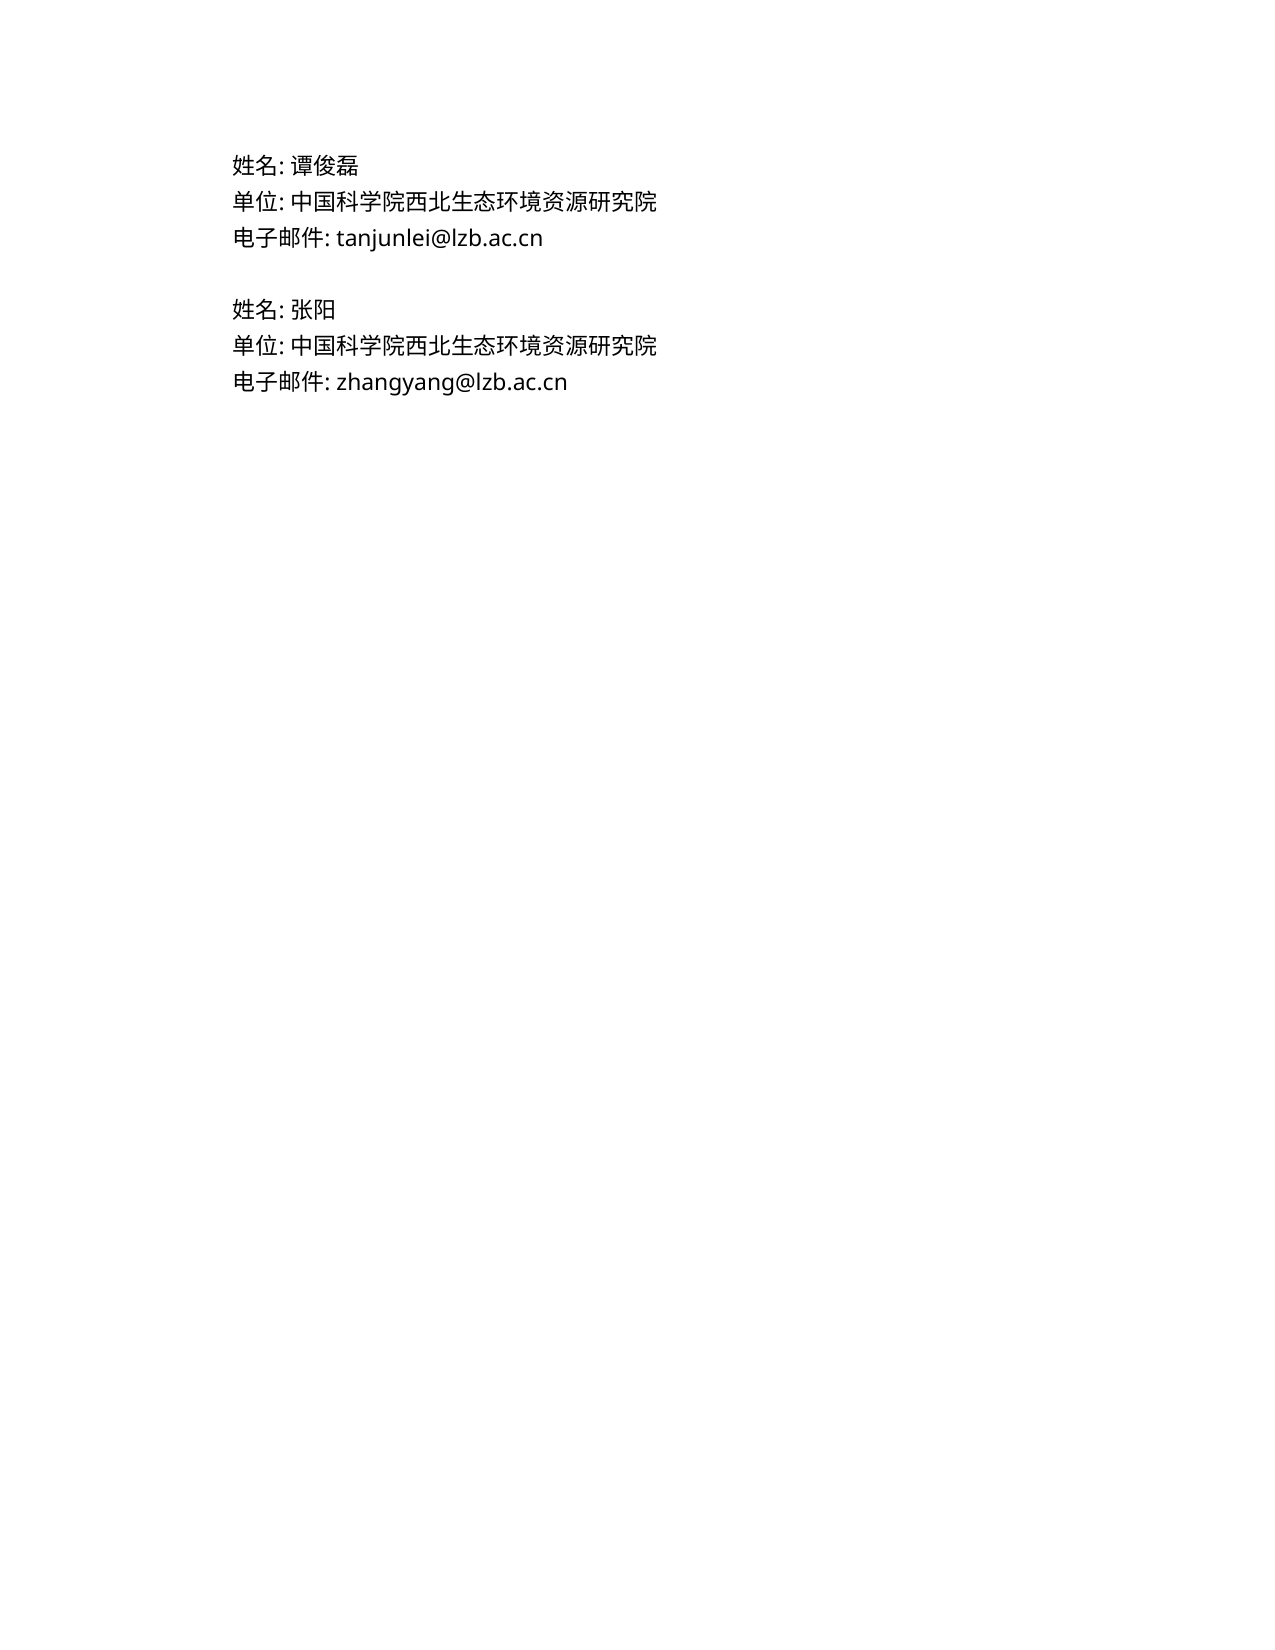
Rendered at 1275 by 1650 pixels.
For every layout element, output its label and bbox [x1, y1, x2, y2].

text [232, 150, 1087, 469]
